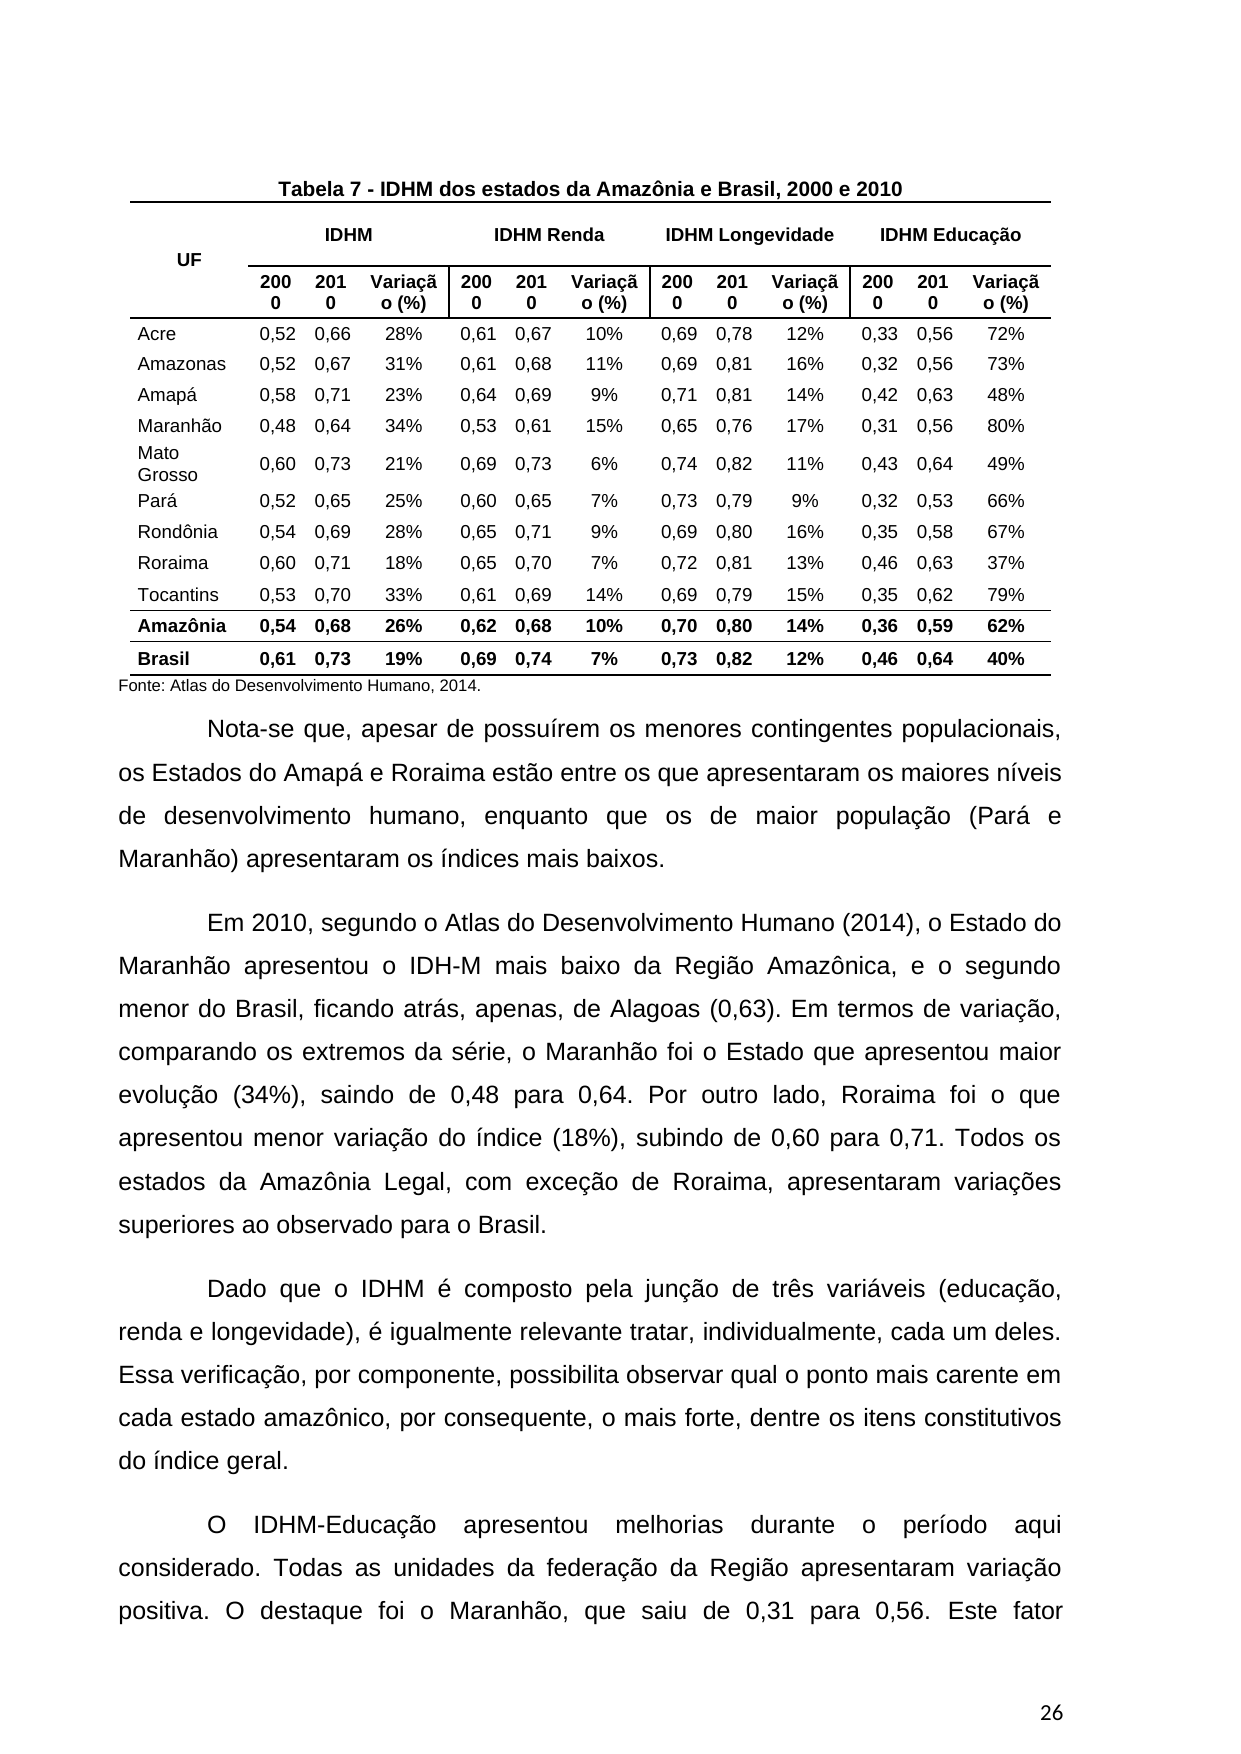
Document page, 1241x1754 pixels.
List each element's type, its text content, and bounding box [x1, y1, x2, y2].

table_cell 0,35 [850, 579, 905, 610]
table_cell 2000 [248, 267, 303, 317]
table_cell 0,42 [850, 379, 905, 411]
table_cell 15% [559, 411, 649, 442]
table_cell 0,68 [504, 611, 559, 641]
table_cell 40% [960, 642, 1051, 674]
table_cell 11% [559, 348, 649, 379]
table_cell 0,58 [905, 516, 960, 547]
table_cell 0,61 [449, 579, 504, 610]
table_cell 0,69 [504, 579, 559, 610]
table_cell Tocantins [130, 579, 248, 610]
table_cell 19% [358, 642, 449, 674]
table_cell 31% [358, 348, 449, 379]
table_cell 0,43 [850, 442, 905, 485]
table_cell 0,68 [504, 348, 559, 379]
table_cell 0,71 [303, 379, 358, 411]
table_cell 7% [559, 642, 649, 674]
table_cell 0,67 [303, 348, 358, 379]
table_cell 21% [358, 442, 449, 485]
table_cell 0,69 [449, 442, 504, 485]
table_cell 0,69 [650, 516, 704, 547]
text Em 2010, segundo o Atlas do Desenvolvimento Humano (2014), o Estado do Maranhão apresentou o IDH-M mais baixo da Região Amazônica, e o segundo menor do Brasil, ficando atrás, apenas, de Alagoas (0,63). Em termos de variação, comparando os extremos da série, o Maranhão foi o Estado que apresentou maior evolução (34%), saindo de 0,48 para 0,64. Por outro lado, Roraima foi o que apresentou menor variação do índice (18%), subindo de 0,60 para 0,71. Todos os estados da Amazônia Legal, com exceção de Roraima, apresentaram variações superiores ao observado para o Brasil. [118, 908, 1063, 1238]
table_cell 0,80 [705, 611, 759, 641]
text Dado que o IDHM é composto pela junção de três variáveis (educação, renda e longevidade), é igualmente relevante tratar, individualmente, cada um deles. Essa verificação, por componente, possibilita observar qual o ponto mais carente em cada estado amazônico, por consequente, o mais forte, dentre os itens constitutivos do índice geral. [118, 1273, 1063, 1475]
table_cell 0,59 [905, 611, 960, 641]
table_cell 79% [960, 579, 1051, 610]
table_cell 12% [760, 319, 850, 348]
table_cell Pará [130, 485, 248, 516]
table_cell 0,61 [449, 348, 504, 379]
table_cell 28% [358, 319, 449, 348]
table_cell Brasil [130, 642, 248, 674]
table_cell 0,35 [850, 516, 905, 547]
text Nota-se que, apesar de possuírem os menores contingentes populacionais, os Estados do Amapá e Roraima estão entre os que apresentaram os maiores níveis de desenvolvimento humano, enquanto que os de maior população (Pará e Maranhão) apresentaram os índices mais baixos. [118, 714, 1063, 872]
table_cell Variação (%) [760, 267, 849, 317]
table_cell 0,32 [850, 485, 905, 516]
table_cell 0,66 [303, 319, 358, 348]
text Fonte: Atlas do Desenvolvimento Humano, 2014. [118, 676, 1063, 695]
table_cell 25% [358, 485, 449, 516]
table_cell 0,70 [504, 548, 559, 579]
table_cell 66% [960, 485, 1051, 516]
table_cell Roraima [130, 548, 248, 579]
table_cell 28% [358, 516, 449, 547]
table_cell 0,48 [248, 411, 303, 442]
table_cell 48% [960, 379, 1051, 411]
table_cell 0,81 [705, 379, 759, 411]
table_cell 10% [559, 319, 649, 348]
table_cell 0,56 [905, 348, 960, 379]
table_cell 17% [760, 411, 850, 442]
table_cell 0,71 [504, 516, 559, 547]
table_cell 10% [559, 611, 649, 641]
table_cell 9% [559, 516, 649, 547]
table_cell 26% [358, 611, 449, 641]
table_cell 0,61 [248, 642, 303, 674]
table_cell 37% [960, 548, 1051, 579]
table_cell 23% [358, 379, 449, 411]
table_cell 0,46 [850, 642, 905, 674]
table_cell 62% [960, 611, 1051, 641]
table_cell 0,65 [650, 411, 704, 442]
table_cell 0,73 [650, 642, 704, 674]
table_cell 7% [559, 485, 649, 516]
table_cell 0,65 [303, 485, 358, 516]
table_cell 72% [960, 319, 1051, 348]
table_cell 0,81 [705, 548, 759, 579]
table_header IDHM Renda [449, 203, 649, 265]
table_cell Amapá [130, 379, 248, 411]
table_cell 0,63 [905, 379, 960, 411]
table_cell Variação (%) [358, 267, 448, 317]
table_cell 0,54 [248, 611, 303, 641]
table_cell 0,53 [248, 579, 303, 610]
table_header IDHM Educação [850, 203, 1051, 265]
table_cell 0,73 [504, 442, 559, 485]
table_cell 0,78 [705, 319, 759, 348]
table_cell 0,71 [650, 379, 704, 411]
table_cell 0,46 [850, 548, 905, 579]
table_cell 0,61 [449, 319, 504, 348]
table_cell 0,62 [449, 611, 504, 641]
table_cell 7% [559, 548, 649, 579]
table_cell Rondônia [130, 516, 248, 547]
table_cell 2010 [905, 267, 960, 317]
table_cell 0,60 [449, 485, 504, 516]
table_cell Acre [130, 319, 248, 348]
table_cell 2010 [303, 267, 358, 317]
table_cell 0,69 [650, 319, 704, 348]
table_cell 16% [760, 516, 850, 547]
table_cell 0,65 [449, 548, 504, 579]
table_cell 0,68 [303, 611, 358, 641]
table_cell 0,80 [705, 516, 759, 547]
table_cell 0,67 [504, 319, 559, 348]
table_cell 0,33 [850, 319, 905, 348]
table_cell 67% [960, 516, 1051, 547]
table_cell 0,81 [705, 348, 759, 379]
table_cell 11% [760, 442, 850, 485]
table_cell 9% [760, 485, 850, 516]
table_cell 0,56 [905, 319, 960, 348]
table_cell 0,36 [850, 611, 905, 641]
table_cell 0,69 [504, 379, 559, 411]
table_cell 0,62 [905, 579, 960, 610]
table_cell 0,79 [705, 485, 759, 516]
table_cell 0,56 [905, 411, 960, 442]
table_cell 0,74 [650, 442, 704, 485]
table_cell 0,58 [248, 379, 303, 411]
table_cell 0,60 [248, 548, 303, 579]
table_cell Amazônia [130, 611, 248, 641]
table_cell 2000 [450, 267, 504, 317]
table_cell 0,79 [705, 579, 759, 610]
table_cell 0,64 [303, 411, 358, 442]
table_cell 2000 [851, 267, 905, 317]
table_cell 9% [559, 379, 649, 411]
table_cell 0,54 [248, 516, 303, 547]
table_cell 0,69 [303, 516, 358, 547]
table_cell 0,69 [449, 642, 504, 674]
table_cell 14% [760, 379, 850, 411]
table_cell 0,52 [248, 319, 303, 348]
table_cell 0,74 [504, 642, 559, 674]
table_cell 0,53 [449, 411, 504, 442]
table_cell 0,72 [650, 548, 704, 579]
table_cell 0,32 [850, 348, 905, 379]
table_cell 0,52 [248, 348, 303, 379]
table_cell 33% [358, 579, 449, 610]
table_cell Amazonas [130, 348, 248, 379]
table_cell 14% [559, 579, 649, 610]
table_cell Mato Grosso [130, 442, 248, 485]
table_cell 0,61 [504, 411, 559, 442]
table_cell 0,76 [705, 411, 759, 442]
table_header IDHM [248, 203, 449, 265]
table_cell 0,70 [650, 611, 704, 641]
table_cell 0,31 [850, 411, 905, 442]
table_cell 0,65 [449, 516, 504, 547]
table_cell 0,52 [248, 485, 303, 516]
table_cell 0,82 [705, 442, 759, 485]
table_cell 0,69 [650, 348, 704, 379]
table_cell 0,71 [303, 548, 358, 579]
table_cell 0,60 [248, 442, 303, 485]
table_header UF [130, 203, 248, 317]
table_cell 49% [960, 442, 1051, 485]
table_cell 73% [960, 348, 1051, 379]
table_header IDHM Longevidade [650, 203, 850, 265]
table_cell 0,65 [504, 485, 559, 516]
table_cell Maranhão [130, 411, 248, 442]
table_cell 80% [960, 411, 1051, 442]
table_cell 0,73 [303, 642, 358, 674]
table_cell 2010 [504, 267, 559, 317]
table_cell 0,73 [650, 485, 704, 516]
table_cell 6% [559, 442, 649, 485]
table_cell 0,64 [905, 642, 960, 674]
table_cell 0,64 [449, 379, 504, 411]
table_cell 0,63 [905, 548, 960, 579]
table_cell 16% [760, 348, 850, 379]
table_cell 0,53 [905, 485, 960, 516]
table_cell 2010 [705, 267, 759, 317]
table_cell 0,69 [650, 579, 704, 610]
table_cell Variação (%) [960, 267, 1051, 317]
table_cell 0,82 [705, 642, 759, 674]
table_cell 18% [358, 548, 449, 579]
text Tabela 7 - IDHM dos estados da Amazônia e Brasil, 2000 e 2010 [118, 177, 1063, 201]
table_cell 0,73 [303, 442, 358, 485]
table_cell 12% [760, 642, 850, 674]
table_cell 13% [760, 548, 850, 579]
table_cell 34% [358, 411, 449, 442]
table_cell 0,70 [303, 579, 358, 610]
table_cell 2000 [651, 267, 704, 317]
table_cell 15% [760, 579, 850, 610]
table_cell Variação (%) [559, 267, 649, 317]
table_cell 0,64 [905, 442, 960, 485]
table_cell 14% [760, 611, 850, 641]
